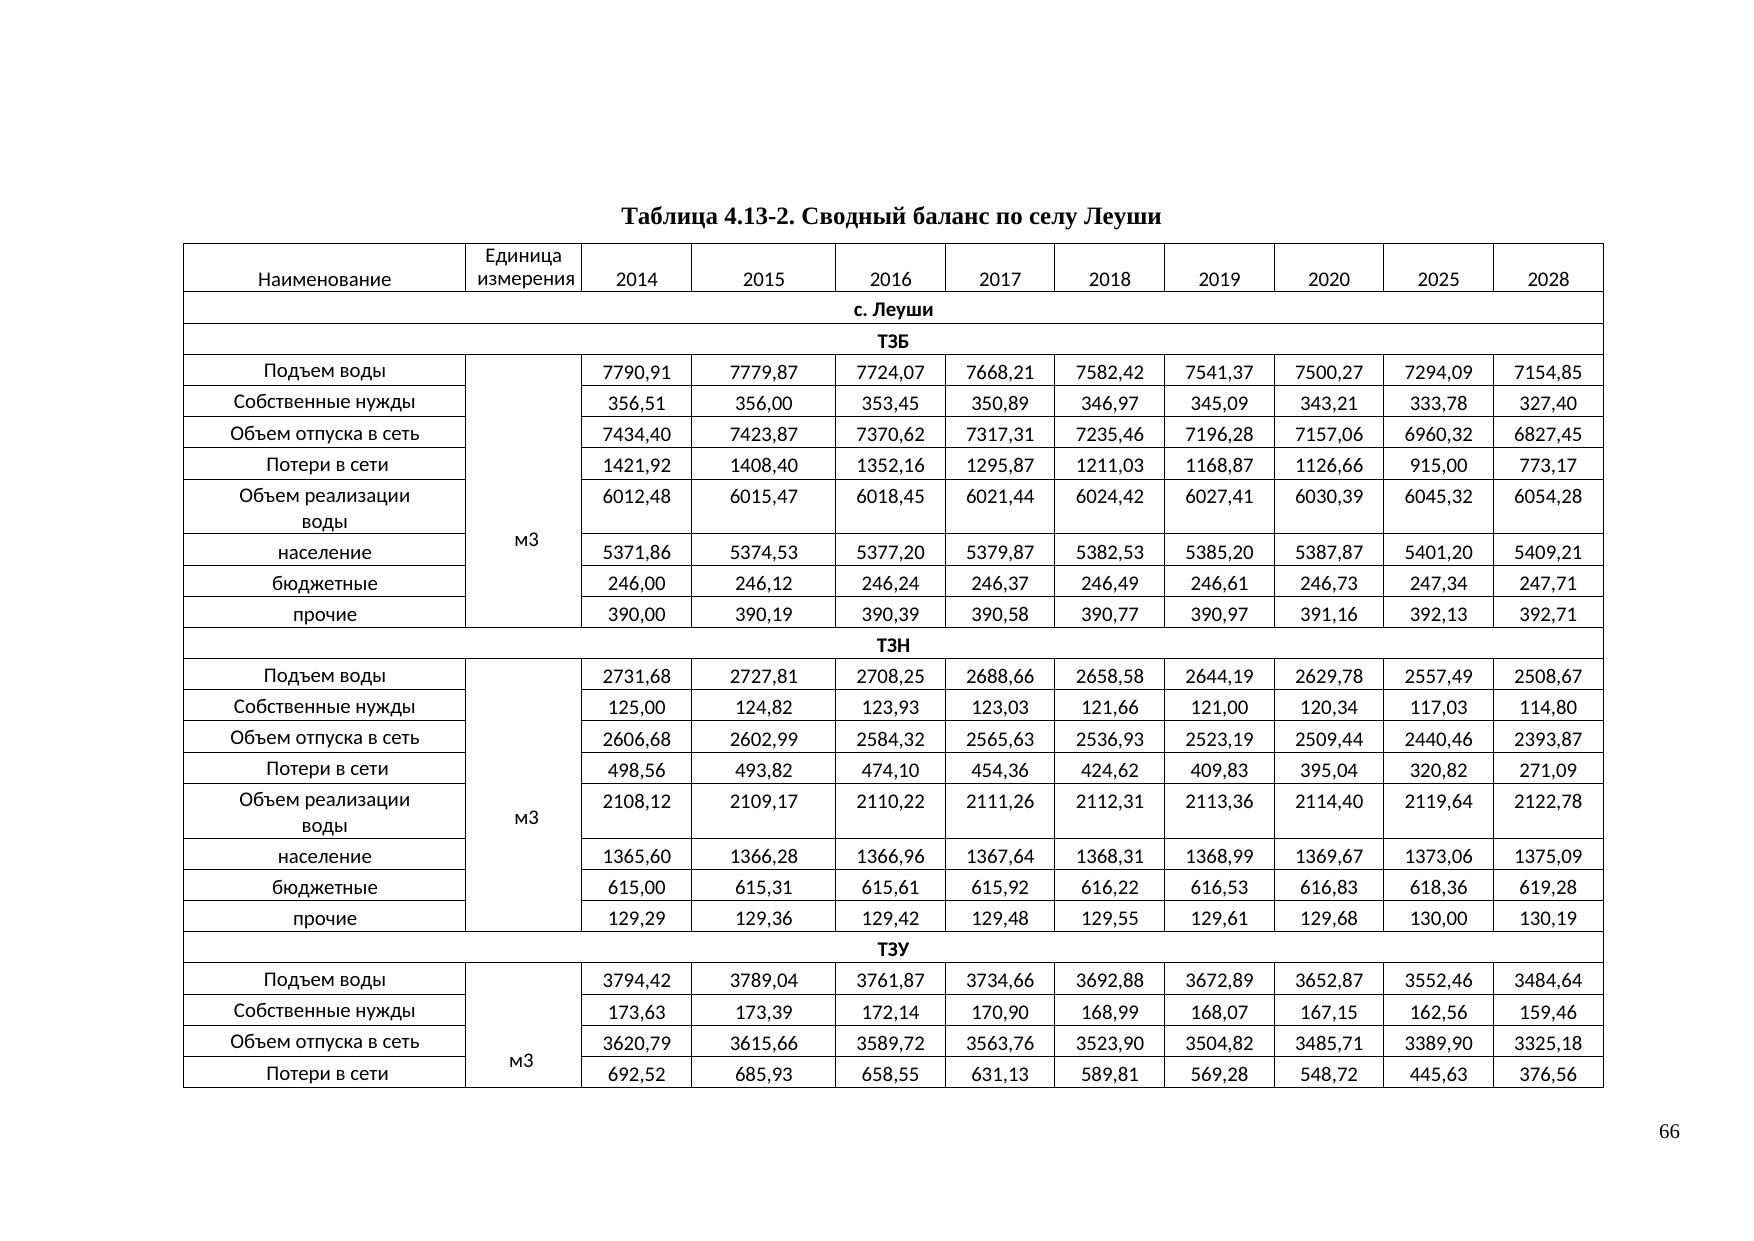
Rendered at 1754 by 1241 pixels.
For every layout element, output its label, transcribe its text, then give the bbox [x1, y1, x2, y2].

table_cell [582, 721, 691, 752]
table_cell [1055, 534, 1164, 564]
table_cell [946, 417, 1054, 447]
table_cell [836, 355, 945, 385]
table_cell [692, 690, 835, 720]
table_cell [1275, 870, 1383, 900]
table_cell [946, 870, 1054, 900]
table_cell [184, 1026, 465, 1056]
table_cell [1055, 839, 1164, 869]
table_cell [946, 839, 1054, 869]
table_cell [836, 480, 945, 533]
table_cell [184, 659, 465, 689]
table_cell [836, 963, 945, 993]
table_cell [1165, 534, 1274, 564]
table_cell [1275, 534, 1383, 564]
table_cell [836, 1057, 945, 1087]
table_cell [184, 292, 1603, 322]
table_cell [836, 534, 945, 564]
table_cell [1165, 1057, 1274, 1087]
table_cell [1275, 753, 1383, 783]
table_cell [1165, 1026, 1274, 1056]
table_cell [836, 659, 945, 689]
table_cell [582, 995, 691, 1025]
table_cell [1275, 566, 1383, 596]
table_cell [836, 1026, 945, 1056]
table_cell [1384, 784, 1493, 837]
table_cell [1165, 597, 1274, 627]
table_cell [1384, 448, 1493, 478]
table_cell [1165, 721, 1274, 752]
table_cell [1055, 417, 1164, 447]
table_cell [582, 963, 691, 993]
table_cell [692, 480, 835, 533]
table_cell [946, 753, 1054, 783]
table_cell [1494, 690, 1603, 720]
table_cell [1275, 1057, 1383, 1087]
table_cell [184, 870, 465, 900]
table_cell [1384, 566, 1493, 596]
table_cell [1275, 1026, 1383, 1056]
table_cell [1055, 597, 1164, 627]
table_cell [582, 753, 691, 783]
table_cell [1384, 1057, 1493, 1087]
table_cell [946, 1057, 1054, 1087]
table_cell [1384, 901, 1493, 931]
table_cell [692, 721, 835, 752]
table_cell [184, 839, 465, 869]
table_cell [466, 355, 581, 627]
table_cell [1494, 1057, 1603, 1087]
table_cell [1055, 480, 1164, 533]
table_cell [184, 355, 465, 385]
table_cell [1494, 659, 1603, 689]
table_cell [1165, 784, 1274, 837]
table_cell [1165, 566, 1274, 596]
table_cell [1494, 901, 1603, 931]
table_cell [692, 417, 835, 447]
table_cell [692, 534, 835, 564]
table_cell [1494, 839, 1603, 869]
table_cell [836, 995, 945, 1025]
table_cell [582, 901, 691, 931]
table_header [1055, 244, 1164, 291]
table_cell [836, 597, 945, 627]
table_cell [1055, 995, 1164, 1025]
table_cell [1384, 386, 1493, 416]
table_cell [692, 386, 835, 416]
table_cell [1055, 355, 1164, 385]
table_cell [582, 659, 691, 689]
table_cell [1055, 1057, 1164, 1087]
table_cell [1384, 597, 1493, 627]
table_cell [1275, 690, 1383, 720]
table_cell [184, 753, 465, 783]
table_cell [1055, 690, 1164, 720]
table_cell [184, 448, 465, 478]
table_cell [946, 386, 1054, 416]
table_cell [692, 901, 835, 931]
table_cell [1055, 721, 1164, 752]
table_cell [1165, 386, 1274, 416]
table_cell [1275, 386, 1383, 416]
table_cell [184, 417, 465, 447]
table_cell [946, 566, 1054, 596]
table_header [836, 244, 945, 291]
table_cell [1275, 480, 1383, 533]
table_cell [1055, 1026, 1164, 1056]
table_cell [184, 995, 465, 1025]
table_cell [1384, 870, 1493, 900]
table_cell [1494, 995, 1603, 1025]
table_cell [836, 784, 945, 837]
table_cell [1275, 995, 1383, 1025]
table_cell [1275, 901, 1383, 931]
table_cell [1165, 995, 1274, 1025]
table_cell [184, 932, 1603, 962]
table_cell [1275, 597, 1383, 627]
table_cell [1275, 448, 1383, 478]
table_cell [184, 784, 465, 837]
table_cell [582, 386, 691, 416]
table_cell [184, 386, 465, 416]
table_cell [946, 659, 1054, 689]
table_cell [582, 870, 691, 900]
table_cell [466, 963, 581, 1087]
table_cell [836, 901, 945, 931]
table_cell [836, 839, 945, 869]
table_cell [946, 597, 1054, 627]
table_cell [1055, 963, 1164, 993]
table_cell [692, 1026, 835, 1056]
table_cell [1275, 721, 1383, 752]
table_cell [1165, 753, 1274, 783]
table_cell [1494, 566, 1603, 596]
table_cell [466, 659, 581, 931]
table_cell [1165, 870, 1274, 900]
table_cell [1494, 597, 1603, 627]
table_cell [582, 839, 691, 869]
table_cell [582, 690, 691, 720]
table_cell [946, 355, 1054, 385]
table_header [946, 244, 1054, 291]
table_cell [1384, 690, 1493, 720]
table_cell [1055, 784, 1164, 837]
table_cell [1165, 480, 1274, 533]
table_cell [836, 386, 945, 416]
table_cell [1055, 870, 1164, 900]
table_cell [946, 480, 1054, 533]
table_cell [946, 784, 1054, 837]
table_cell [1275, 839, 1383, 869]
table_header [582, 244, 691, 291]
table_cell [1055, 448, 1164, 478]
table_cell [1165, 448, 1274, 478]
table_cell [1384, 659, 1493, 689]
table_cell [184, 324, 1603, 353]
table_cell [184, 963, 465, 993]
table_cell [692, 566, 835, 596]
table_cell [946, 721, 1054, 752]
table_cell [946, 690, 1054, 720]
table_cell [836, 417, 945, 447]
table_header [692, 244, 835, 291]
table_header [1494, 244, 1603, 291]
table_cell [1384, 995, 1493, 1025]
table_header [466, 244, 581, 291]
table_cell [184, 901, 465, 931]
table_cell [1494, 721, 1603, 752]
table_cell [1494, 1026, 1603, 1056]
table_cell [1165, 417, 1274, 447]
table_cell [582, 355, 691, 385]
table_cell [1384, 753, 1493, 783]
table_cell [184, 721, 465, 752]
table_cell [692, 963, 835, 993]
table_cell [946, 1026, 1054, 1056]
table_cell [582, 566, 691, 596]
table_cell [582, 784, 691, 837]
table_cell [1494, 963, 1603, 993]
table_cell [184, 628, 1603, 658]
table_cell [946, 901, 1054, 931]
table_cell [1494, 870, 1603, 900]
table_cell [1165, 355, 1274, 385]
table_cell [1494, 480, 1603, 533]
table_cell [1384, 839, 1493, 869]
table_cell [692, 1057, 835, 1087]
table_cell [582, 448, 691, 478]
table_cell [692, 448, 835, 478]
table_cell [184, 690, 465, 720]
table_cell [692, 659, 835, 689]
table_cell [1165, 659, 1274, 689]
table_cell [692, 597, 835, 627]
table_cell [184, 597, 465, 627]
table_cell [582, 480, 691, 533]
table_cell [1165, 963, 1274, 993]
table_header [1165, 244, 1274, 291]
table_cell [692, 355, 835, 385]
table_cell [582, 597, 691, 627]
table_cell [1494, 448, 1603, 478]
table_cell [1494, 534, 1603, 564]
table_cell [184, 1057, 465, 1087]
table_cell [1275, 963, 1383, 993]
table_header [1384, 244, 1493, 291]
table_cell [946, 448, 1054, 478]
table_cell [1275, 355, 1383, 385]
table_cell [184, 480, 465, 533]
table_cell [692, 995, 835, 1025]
text Таблица 4.13-2. Сводный баланс по селу Леуши [164, 201, 1618, 230]
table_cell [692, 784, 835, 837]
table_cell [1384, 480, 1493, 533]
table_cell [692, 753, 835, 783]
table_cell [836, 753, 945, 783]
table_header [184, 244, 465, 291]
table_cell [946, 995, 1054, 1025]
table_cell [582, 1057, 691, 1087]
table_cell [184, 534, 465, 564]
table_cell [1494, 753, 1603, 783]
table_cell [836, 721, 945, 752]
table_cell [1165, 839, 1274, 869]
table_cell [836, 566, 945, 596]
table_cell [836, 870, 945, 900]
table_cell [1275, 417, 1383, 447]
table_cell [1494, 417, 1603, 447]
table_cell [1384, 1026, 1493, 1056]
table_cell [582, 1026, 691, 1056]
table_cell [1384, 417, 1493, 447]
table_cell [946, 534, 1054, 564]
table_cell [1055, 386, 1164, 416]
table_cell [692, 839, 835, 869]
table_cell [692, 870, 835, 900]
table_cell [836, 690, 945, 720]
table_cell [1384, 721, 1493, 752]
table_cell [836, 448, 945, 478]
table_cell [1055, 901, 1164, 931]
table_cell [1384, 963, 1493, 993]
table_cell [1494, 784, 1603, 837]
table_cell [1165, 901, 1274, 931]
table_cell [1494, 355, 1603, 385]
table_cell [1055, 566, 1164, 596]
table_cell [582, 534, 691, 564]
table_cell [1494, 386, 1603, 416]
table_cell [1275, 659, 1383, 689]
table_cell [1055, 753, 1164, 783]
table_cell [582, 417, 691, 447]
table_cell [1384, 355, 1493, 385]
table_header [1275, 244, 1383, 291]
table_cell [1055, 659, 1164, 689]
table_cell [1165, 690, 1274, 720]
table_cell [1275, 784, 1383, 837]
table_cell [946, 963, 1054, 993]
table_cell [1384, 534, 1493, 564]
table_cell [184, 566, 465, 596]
